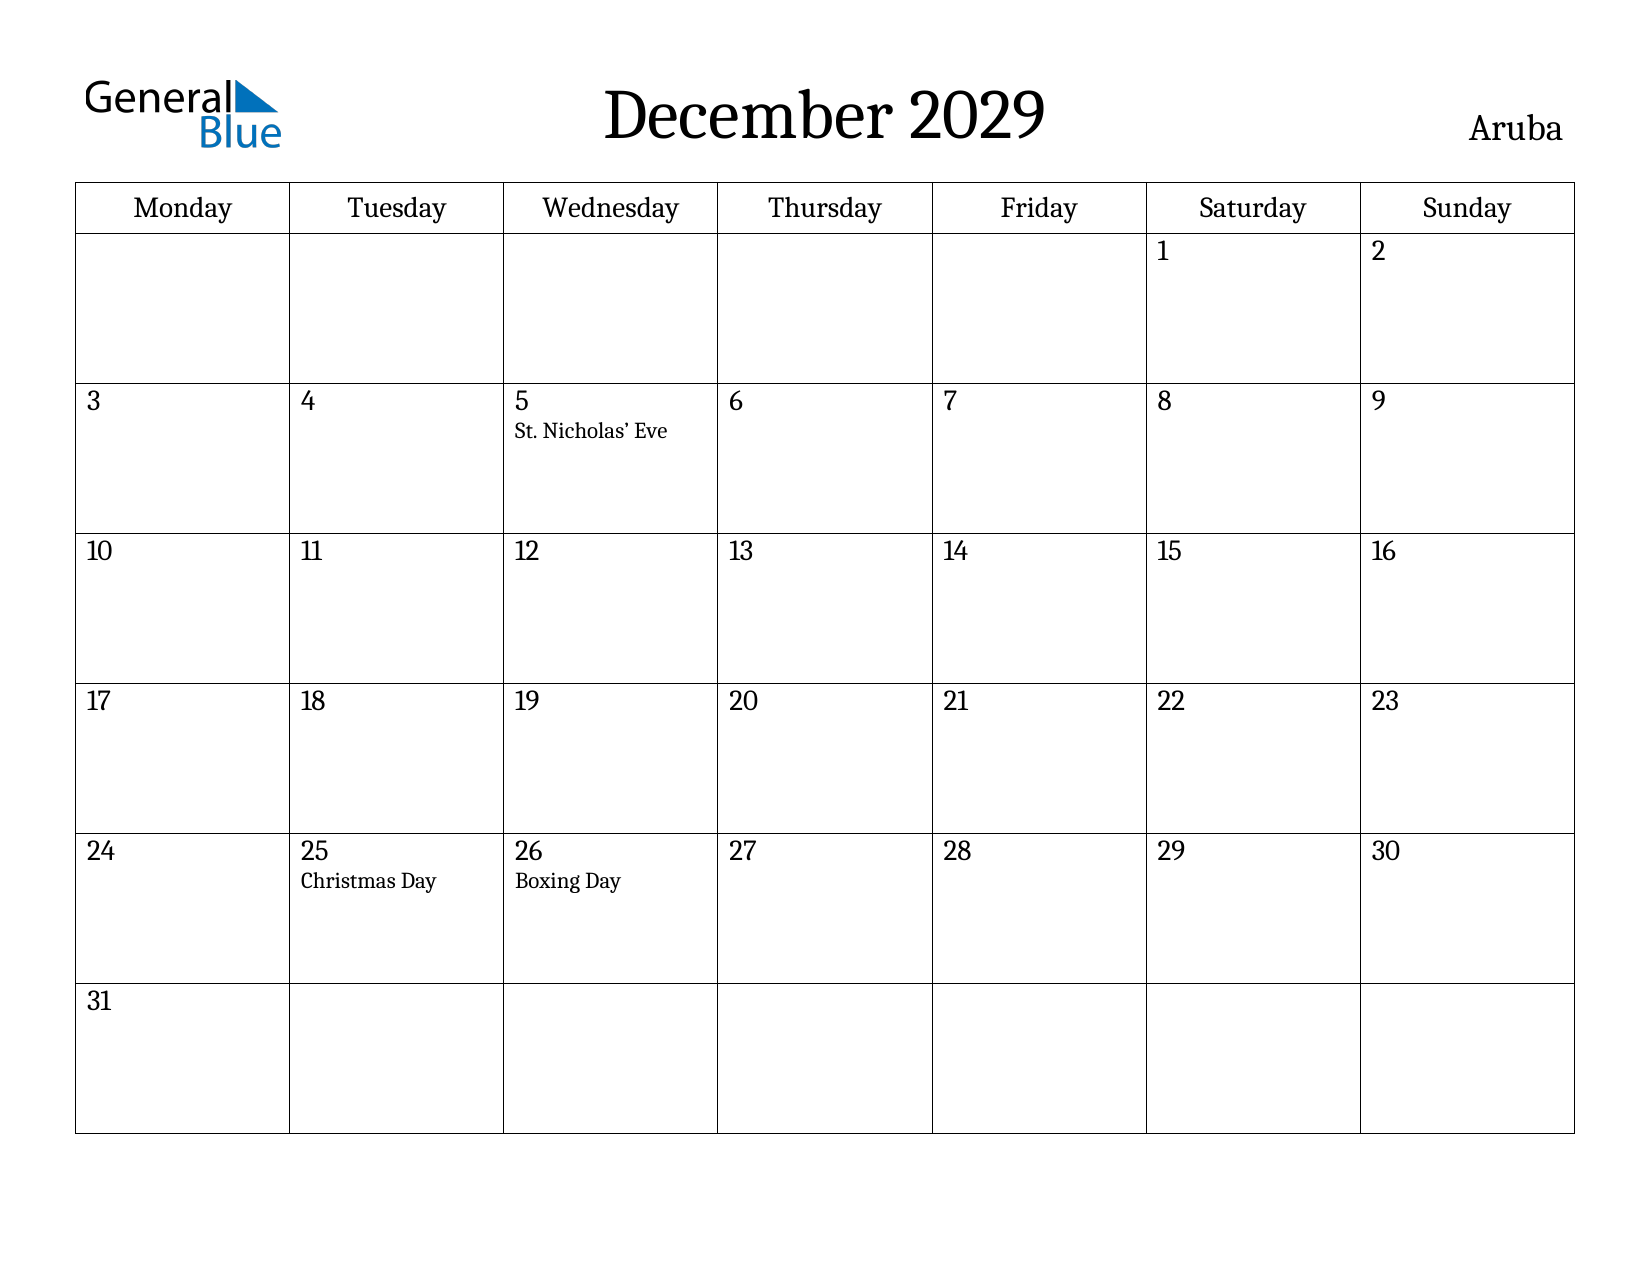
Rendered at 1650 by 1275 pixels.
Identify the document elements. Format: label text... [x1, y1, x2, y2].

table_cell 12 [504, 534, 717, 567]
table_cell [1147, 1018, 1360, 1133]
table_cell [718, 417, 932, 533]
table_cell [76, 417, 289, 533]
table_cell 9 [1361, 384, 1574, 417]
table_cell [290, 984, 503, 1017]
table_cell Wednesday [504, 183, 717, 233]
table_cell 29 [1147, 834, 1360, 867]
table_cell 26 [504, 834, 717, 867]
table_cell [1147, 984, 1360, 1017]
table_cell 8 [1147, 384, 1360, 417]
table_cell [933, 868, 1146, 983]
table_cell [504, 984, 717, 1017]
table_cell Tuesday [290, 183, 503, 233]
table_cell [504, 234, 717, 267]
table_cell Sunday [1361, 183, 1574, 233]
table_header December 2029 [504, 75, 1146, 182]
table_cell [1361, 267, 1574, 383]
table_cell [933, 267, 1146, 383]
table_cell St. Nicholas’ Eve [504, 417, 717, 533]
table_cell [718, 868, 932, 983]
table_cell [1361, 1018, 1574, 1133]
table_cell [718, 567, 932, 683]
table_cell [1147, 567, 1360, 683]
table_cell [76, 1018, 289, 1133]
picture [86, 80, 281, 148]
table_cell [290, 234, 503, 267]
table_cell [1361, 868, 1574, 983]
table_cell [933, 567, 1146, 683]
table_cell 23 [1361, 684, 1574, 717]
table_cell [290, 417, 503, 533]
table_cell 14 [933, 534, 1146, 567]
table_cell [76, 567, 289, 683]
table_cell [718, 984, 932, 1017]
table_cell [718, 1018, 932, 1133]
table_cell 16 [1361, 534, 1574, 567]
table_cell 28 [933, 834, 1146, 867]
table_cell 10 [76, 534, 289, 567]
table_cell [290, 1018, 503, 1133]
table_cell Monday [76, 183, 289, 233]
table_cell 20 [718, 684, 932, 717]
table_cell [504, 567, 717, 683]
table_cell [933, 234, 1146, 267]
table_cell Friday [933, 183, 1146, 233]
table_cell [718, 717, 932, 833]
table_cell 11 [290, 534, 503, 567]
table_cell 1 [1147, 234, 1360, 267]
table_cell 4 [290, 384, 503, 417]
table_cell [76, 234, 289, 267]
table_cell Christmas Day [290, 868, 503, 983]
table_cell [290, 717, 503, 833]
table_cell 27 [718, 834, 932, 867]
table_cell 17 [76, 684, 289, 717]
table_cell [1361, 567, 1574, 683]
table_cell [504, 1018, 717, 1133]
table_cell [504, 267, 717, 383]
table_cell [290, 267, 503, 383]
table_cell 6 [718, 384, 932, 417]
table_cell [933, 984, 1146, 1017]
table_cell Saturday [1147, 183, 1360, 233]
table_cell 7 [933, 384, 1146, 417]
table_cell [1361, 717, 1574, 833]
table_cell [1147, 417, 1360, 533]
table_cell 22 [1147, 684, 1360, 717]
table_cell [933, 417, 1146, 533]
table_cell [76, 868, 289, 983]
table_cell 5 [504, 384, 717, 417]
table_cell [1147, 868, 1360, 983]
table_cell 13 [718, 534, 932, 567]
table_cell 18 [290, 684, 503, 717]
table_cell [1361, 417, 1574, 533]
table_cell [290, 567, 503, 683]
table_cell [1147, 717, 1360, 833]
table_cell [1361, 984, 1574, 1017]
table_cell Thursday [718, 183, 932, 233]
table_cell [1147, 267, 1360, 383]
table_cell [933, 717, 1146, 833]
table_cell 25 [290, 834, 503, 867]
table_cell 24 [76, 834, 289, 867]
table_cell 30 [1361, 834, 1574, 867]
table_cell 21 [933, 684, 1146, 717]
table_cell 31 [76, 984, 289, 1017]
table_cell 19 [504, 684, 717, 717]
table_header Aruba [1146, 75, 1574, 182]
table_cell [933, 1018, 1146, 1133]
table_cell [76, 267, 289, 383]
table_cell 2 [1361, 234, 1574, 267]
table_cell [718, 267, 932, 383]
table_cell 3 [76, 384, 289, 417]
table_cell [504, 717, 717, 833]
table_cell [76, 717, 289, 833]
table_cell [718, 234, 932, 267]
table_cell 15 [1147, 534, 1360, 567]
table_cell Boxing Day [504, 868, 717, 983]
table_header [76, 75, 503, 182]
